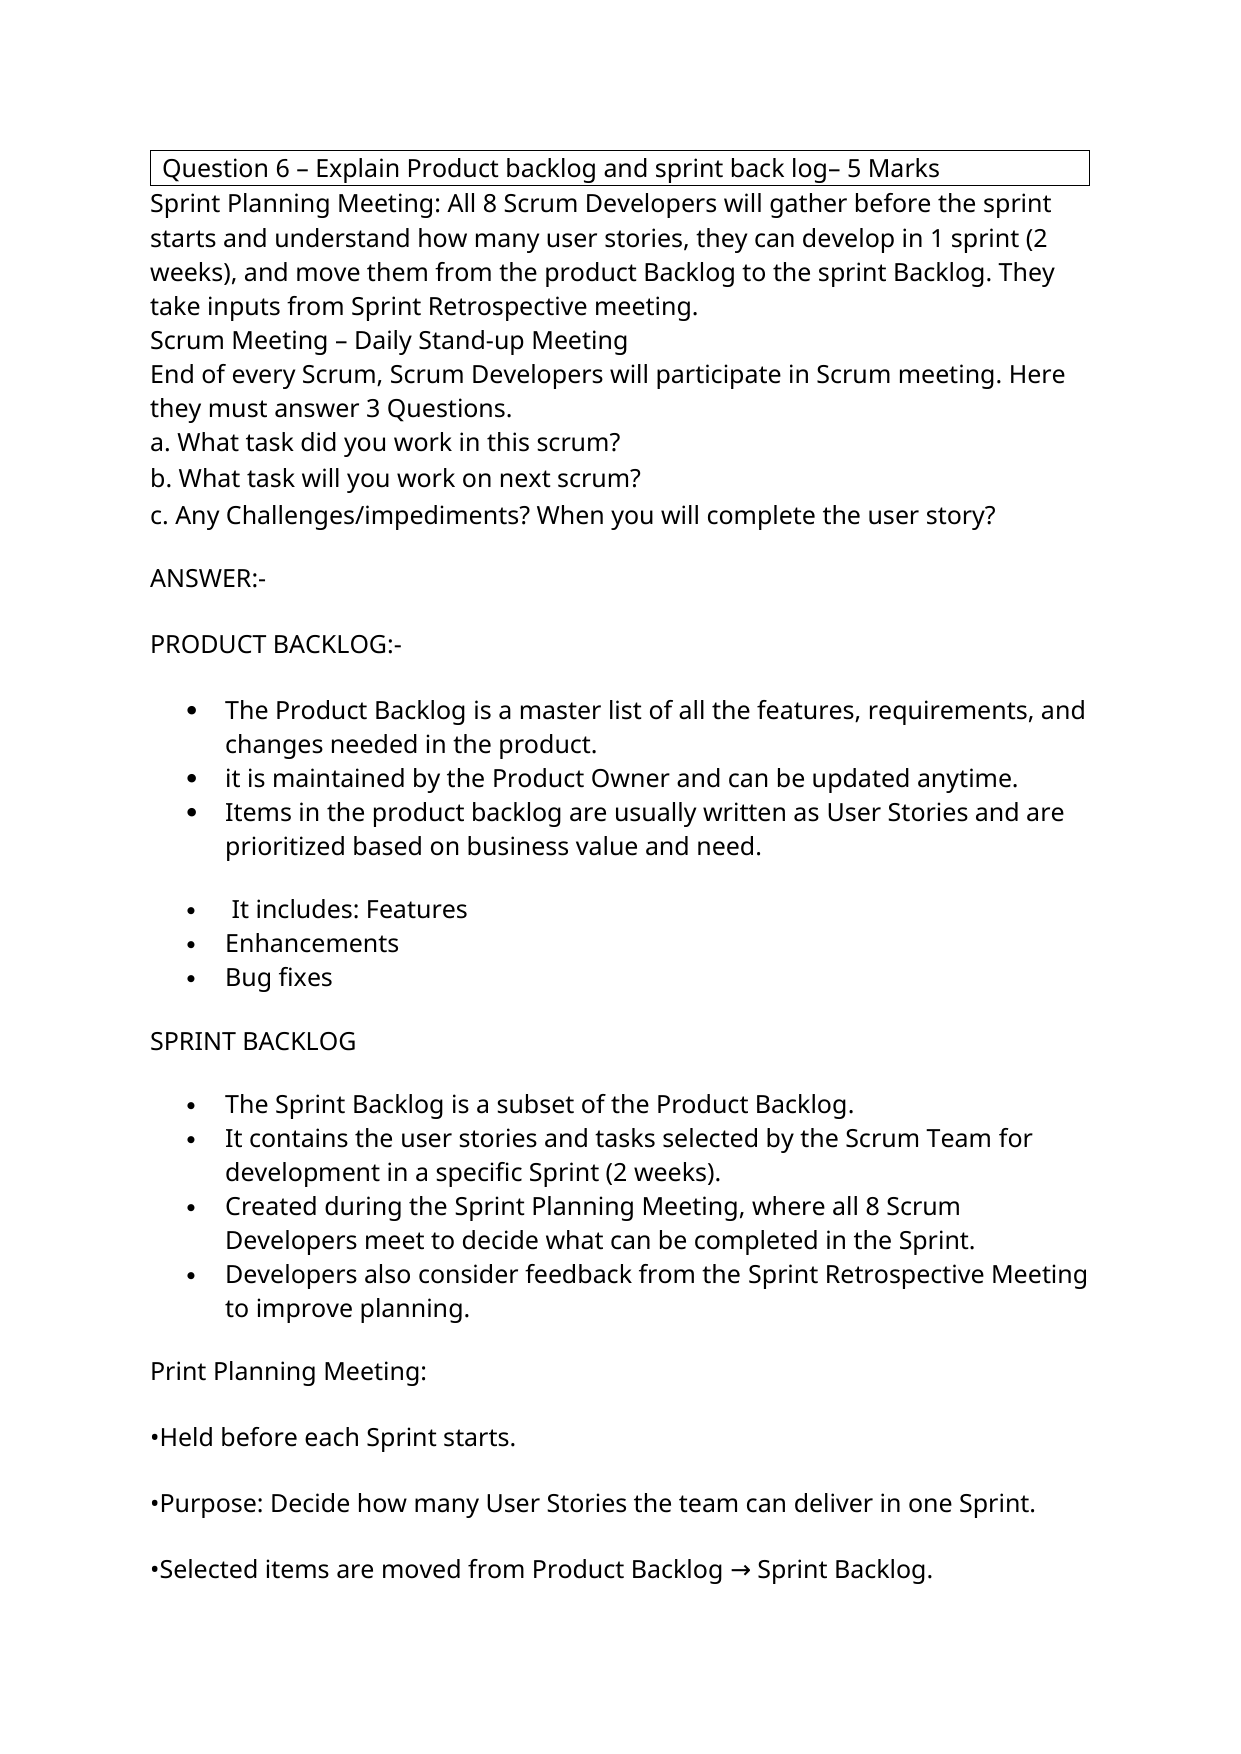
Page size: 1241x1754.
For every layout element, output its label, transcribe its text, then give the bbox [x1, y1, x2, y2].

text •Held before each Sprint starts. [150, 1420, 1090, 1454]
list It includes: Features [187, 892, 1090, 926]
list Items in the product backlog are usually written as User Stories and are prioritized based on business value and need. [187, 794, 1090, 863]
table_header Question 6 – Explain Product backlog and sprint back log– 5 Marks [151, 151, 1089, 185]
list The Sprint Backlog is a subset of the Product Backlog. [187, 1086, 1090, 1121]
list Developers also consider feedback from the Sprint Retrospective Meeting to improve planning. [187, 1257, 1090, 1325]
list The Product Backlog is a master list of all the features, requirements, and changes needed in the product. [187, 692, 1090, 761]
list It contains the user stories and tasks selected by the Scrum Team for development in a specific Sprint (2 weeks). [187, 1121, 1090, 1189]
text End of every Scrum, Scrum Developers will participate in Scrum meeting. Here they must answer 3 Questions. [150, 356, 1090, 424]
list Created during the Sprint Planning Meeting, where all 8 Scrum Developers meet to decide what can be completed in the Sprint. [187, 1189, 1090, 1257]
text Print Planning Meeting: [150, 1354, 1090, 1388]
text Scrum Meeting – Daily Stand-up Meeting [150, 322, 1090, 356]
text PRODUCT BACKLOG:- [150, 626, 1090, 661]
text b. What task will you work on next scrum? [150, 461, 1090, 495]
text a. What task did you work in this scrum? [150, 424, 1090, 459]
list Bug fixes [187, 960, 1090, 994]
text •Purpose: Decide how many User Stories the team can deliver in one Sprint. [150, 1486, 1090, 1520]
text Sprint Planning Meeting: All 8 Scrum Developers will gather before the sprint starts and understand how many user stories, they can develop in 1 sprint (2 weeks), and move them from the product Backlog to the sprint Backlog. They take inputs from Sprint Retrospective meeting. [150, 186, 1090, 322]
text SPRINT BACKLOG [150, 1023, 1090, 1057]
text c. Any Challenges/impediments? When you will complete the user story? [150, 497, 1090, 531]
list it is maintained by the Product Owner and can be updated anytime. [187, 761, 1090, 794]
text •Selected items are moved from Product Backlog → Sprint Backlog. [150, 1552, 1090, 1586]
list Enhancements [187, 926, 1090, 960]
text ANSWER:- [150, 561, 1090, 594]
